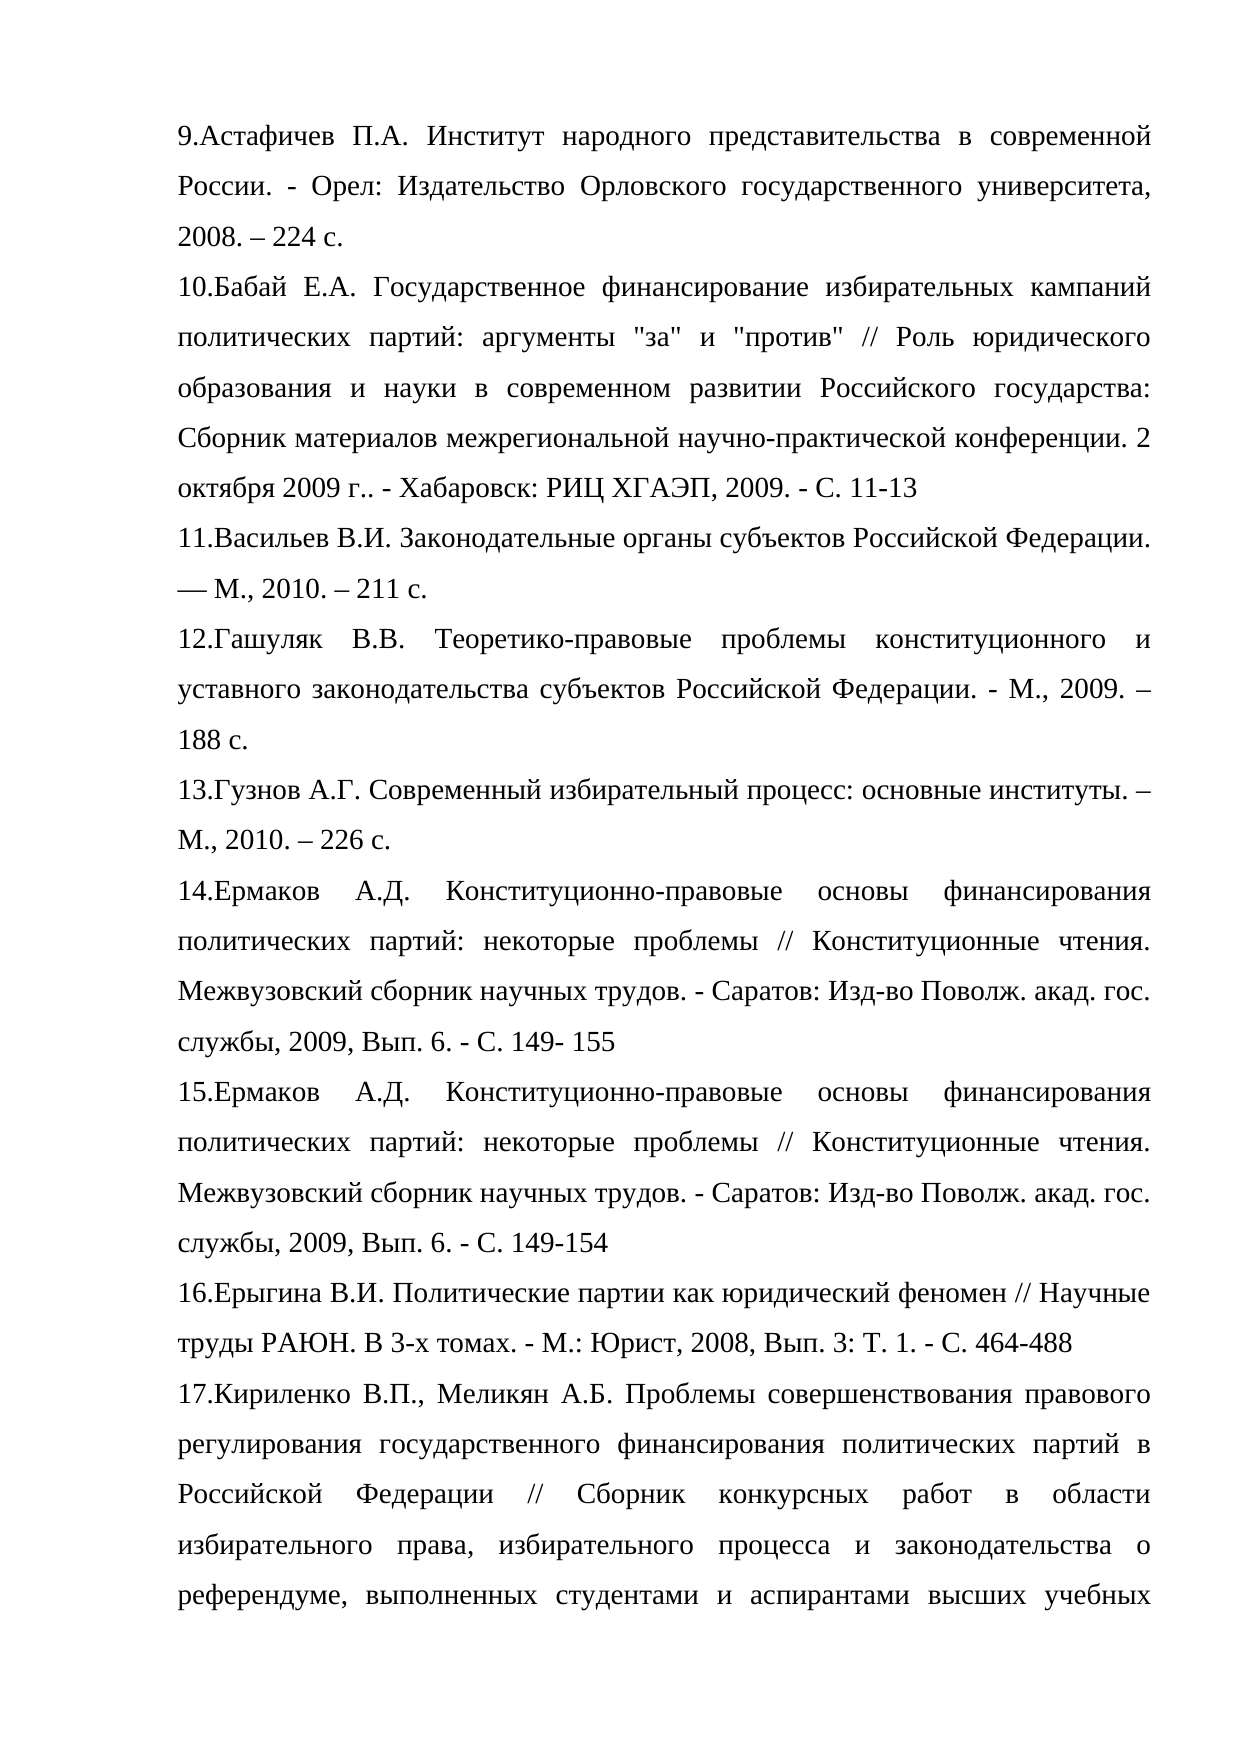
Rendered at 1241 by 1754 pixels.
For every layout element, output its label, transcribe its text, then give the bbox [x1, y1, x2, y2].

subtitle 10.Бабай Е.А. Государственное финансирование избирательных кампаний политических партий: аргументы "за" и "против" // Роль юридического образования и науки в современном развитии Российского государства: Сборник материалов межрегиональной научно-практической конференции. 2 октября 2009 г.. - Хабаровск: РИЦ ХГАЭП, 2009. - С. 11-13 [177, 269, 1152, 504]
subtitle 12.Гашуляк В.В. Теоретико-правовые проблемы конституционного и уставного законодательства субъектов Российской Федерации. - М., 2009. – 188 с. [177, 621, 1152, 755]
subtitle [177, 1376, 1152, 1611]
subtitle 9.Астафичев П.А. Институт народного представительства в современной России. - Орел: Издательство Орловского государственного университета, 2008. – 224 с. [177, 118, 1152, 252]
subtitle 13.Гузнов А.Г. Современный избирательный процесс: основные институты. – М., 2010. – 226 с. [177, 772, 1152, 856]
subtitle 16.Ерыгина В.И. Политические партии как юридический феномен // Научные труды РАЮН. В 3-х томах. - М.: Юрист, 2008, Вып. 3: Т. 1. - С. 464-488 [177, 1275, 1152, 1359]
subtitle 11.Васильев В.И. Законодательные органы субъектов Российской Федерации. — М., 2010. – 211 с. [177, 521, 1152, 604]
subtitle 14.Ермаков А.Д. Конституционно-правовые основы финансирования политических партий: некоторые проблемы // Конституционные чтения. Межвузовский сборник научных трудов. - Саратов: Изд-во Поволж. акад. гос. службы, 2009, Вып. 6. - С. 149- 155 [177, 873, 1152, 1057]
subtitle 15.Ермаков А.Д. Конституционно-правовые основы финансирования политических партий: некоторые проблемы // Конституционные чтения. Межвузовский сборник научных трудов. - Саратов: Изд-во Поволж. акад. гос. службы, 2009, Вып. 6. - С. 149-154 [177, 1074, 1152, 1258]
